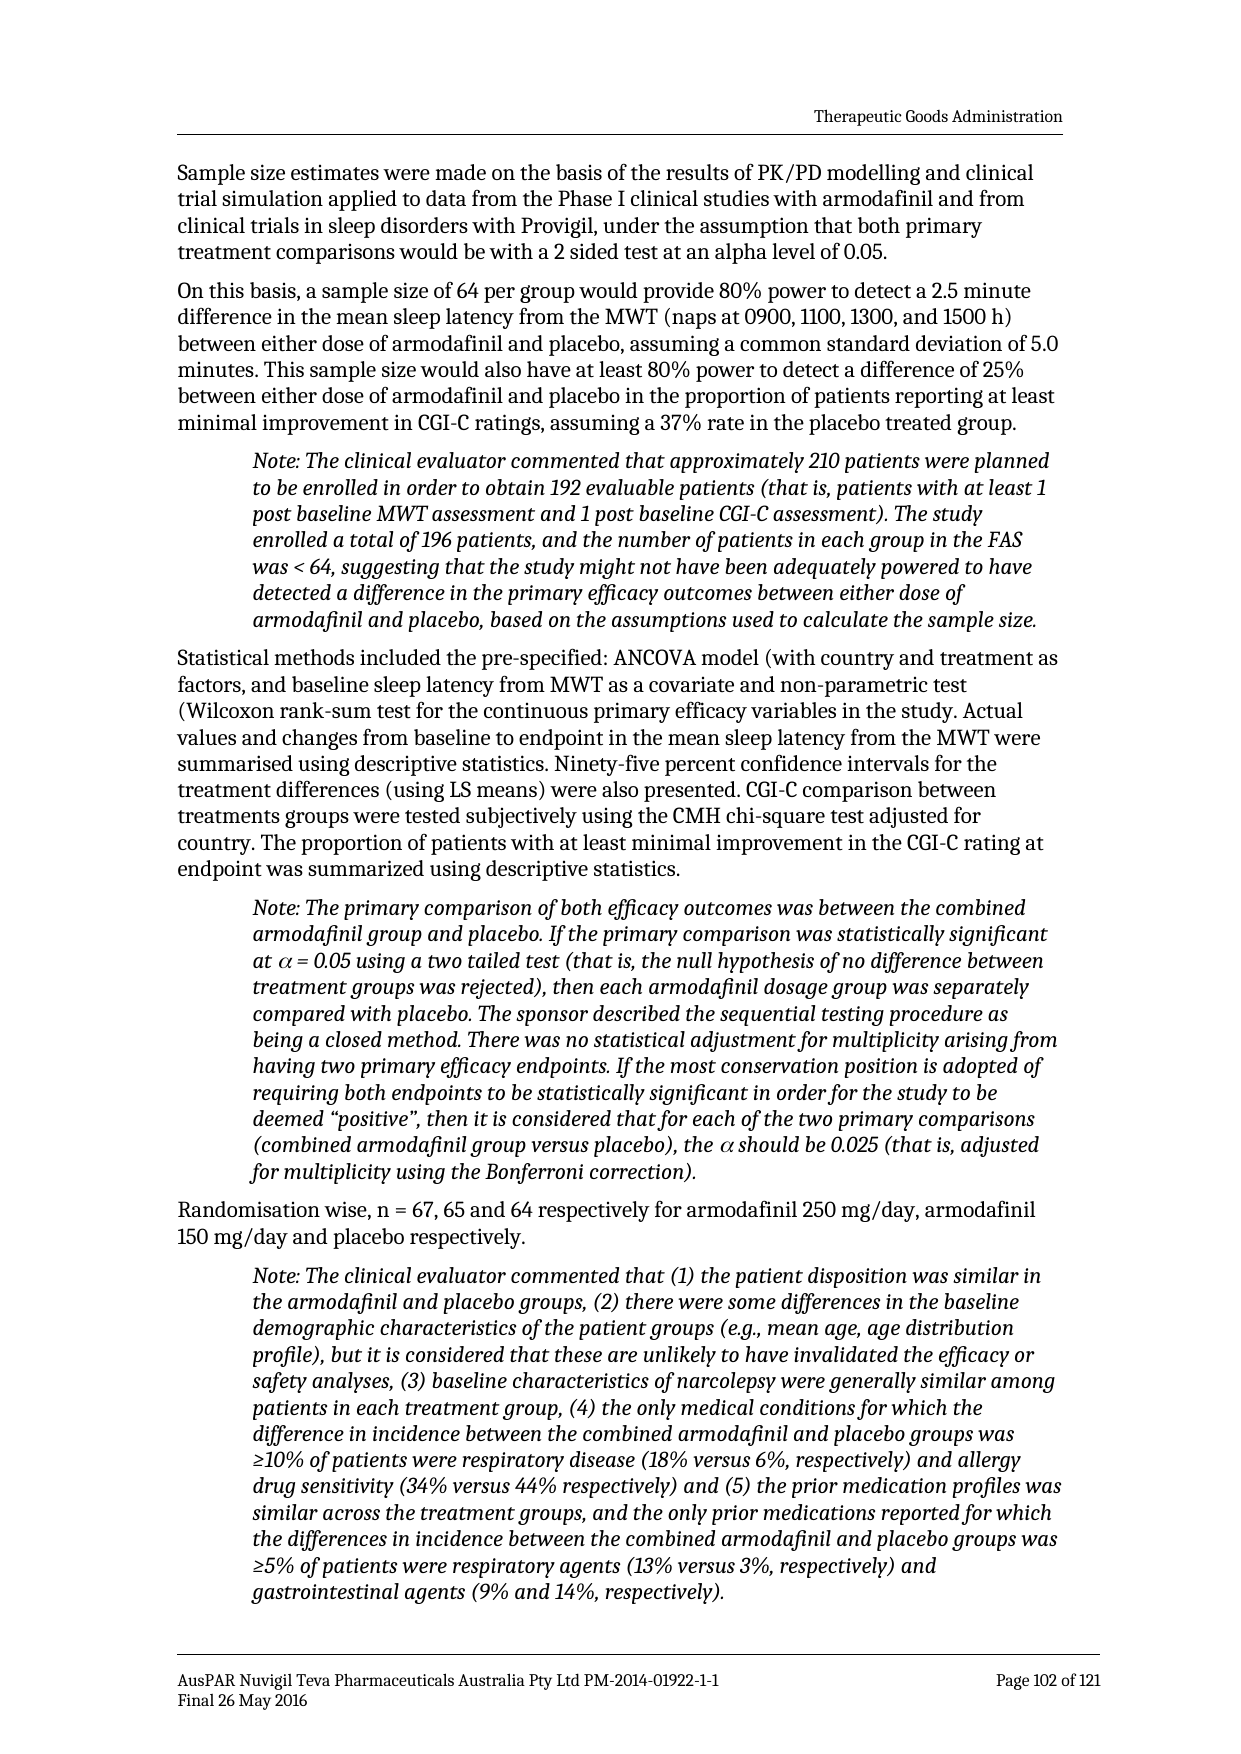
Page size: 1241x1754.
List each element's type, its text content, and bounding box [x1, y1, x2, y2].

text Note: The clinical evaluator commented that approximately 210 patients were planned to be enrolled in order to obtain 192 evaluable patients (that is, patients with at least 1 post baseline MWT assessment and 1 post baseline CGI-C assessment). The study enrolled a total of 196 patients, and the number of patients in each group in the FAS was < 64, suggesting that the study might not have been adequately powered to have detected a difference in the primary efficacy outcomes between either dose of armodafinil and placebo, based on the assumptions used to calculate the sample size. [252, 448, 1063, 633]
text Note: The clinical evaluator commented that (1) the patient disposition was similar in the armodafinil and placebo groups, (2) there were some differences in the baseline demographic characteristics of the patient groups (e.g., mean age, age distribution profile), but it is considered that these are unlikely to have invalidated the efficacy or safety analyses, (3) baseline characteristics of narcolepsy were generally similar among patients in each treatment group, (4) the only medical conditions for which the difference in incidence between the combined armodafinil and placebo groups was ≥10% of patients were respiratory disease (18% versus 6%, respectively) and allergy drug sensitivity (34% versus 44% respectively) and (5) the prior medication profiles was similar across the treatment groups, and the only prior medications reported for which the differences in incidence between the combined armodafinil and placebo groups was ≥5% of patients were respiratory agents (13% versus 3%, respectively) and gastrointestinal agents (9% and 14%, respectively). [252, 1262, 1063, 1605]
text Statistical methods included the pre-specified: ANCOVA model (with country and treatment as factors, and baseline sleep latency from MWT as a covariate and non-parametric test (Wilcoxon rank-sum test for the continuous primary efficacy variables in the study. Actual values and changes from baseline to endpoint in the mean sleep latency from the MWT were summarised using descriptive statistics. Ninety-five percent confidence intervals for the treatment differences (using LS means) were also presented. CGI-C comparison between treatments groups were tested subjectively using the CMH chi-square test adjusted for country. The proportion of patients with at least minimal improvement in the CGI-C rating at endpoint was summarized using descriptive statistics. [177, 645, 1063, 882]
text Sample size estimates were made on the basis of the results of PK/PD modelling and clinical trial simulation applied to data from the Phase I clinical studies with armodafinil and from clinical trials in sleep disorders with Provigil, under the assumption that both primary treatment comparisons would be with a 2 sided test at an alpha level of 0.05. [177, 160, 1063, 265]
text Note: The primary comparison of both efficacy outcomes was between the combined armodafinil group and placebo. If the primary comparison was statistically significant at = 0.05 using a two tailed test (that is, the null hypothesis of no difference between treatment groups was rejected), then each armodafinil dosage group was separately compared with placebo. The sponsor described the sequential testing procedure as being a closed method. There was no statistical adjustment for multiplicity arising from having two primary efficacy endpoints. If the most conservation position is adopted of requiring both endpoints to be statistically significant in order for the study to be deemed “positive”, then it is considered that for each of the two primary comparisons (combined armodafinil group versus placebo), the should be 0.025 (that is, adjusted for multiplicity using the Bonferroni correction). [252, 895, 1063, 1185]
text On this basis, a sample size of 64 per group would provide 80% power to detect a 2.5 minute difference in the mean sleep latency from the MWT (naps at 0900, 1100, 1300, and 1500 h) between either dose of armodafinil and placebo, assuming a common standard deviation of 5.0 minutes. This sample size would also have at least 80% power to detect a difference of 25% between either dose of armodafinil and placebo in the proportion of patients reporting at least minimal improvement in CGI-C ratings, assuming a 37% rate in the placebo treated group. [177, 278, 1063, 436]
text Randomisation wise, n = 67, 65 and 64 respectively for armodafinil 250 mg/day, armodafinil 150 mg/day and placebo respectively. [177, 1197, 1063, 1250]
